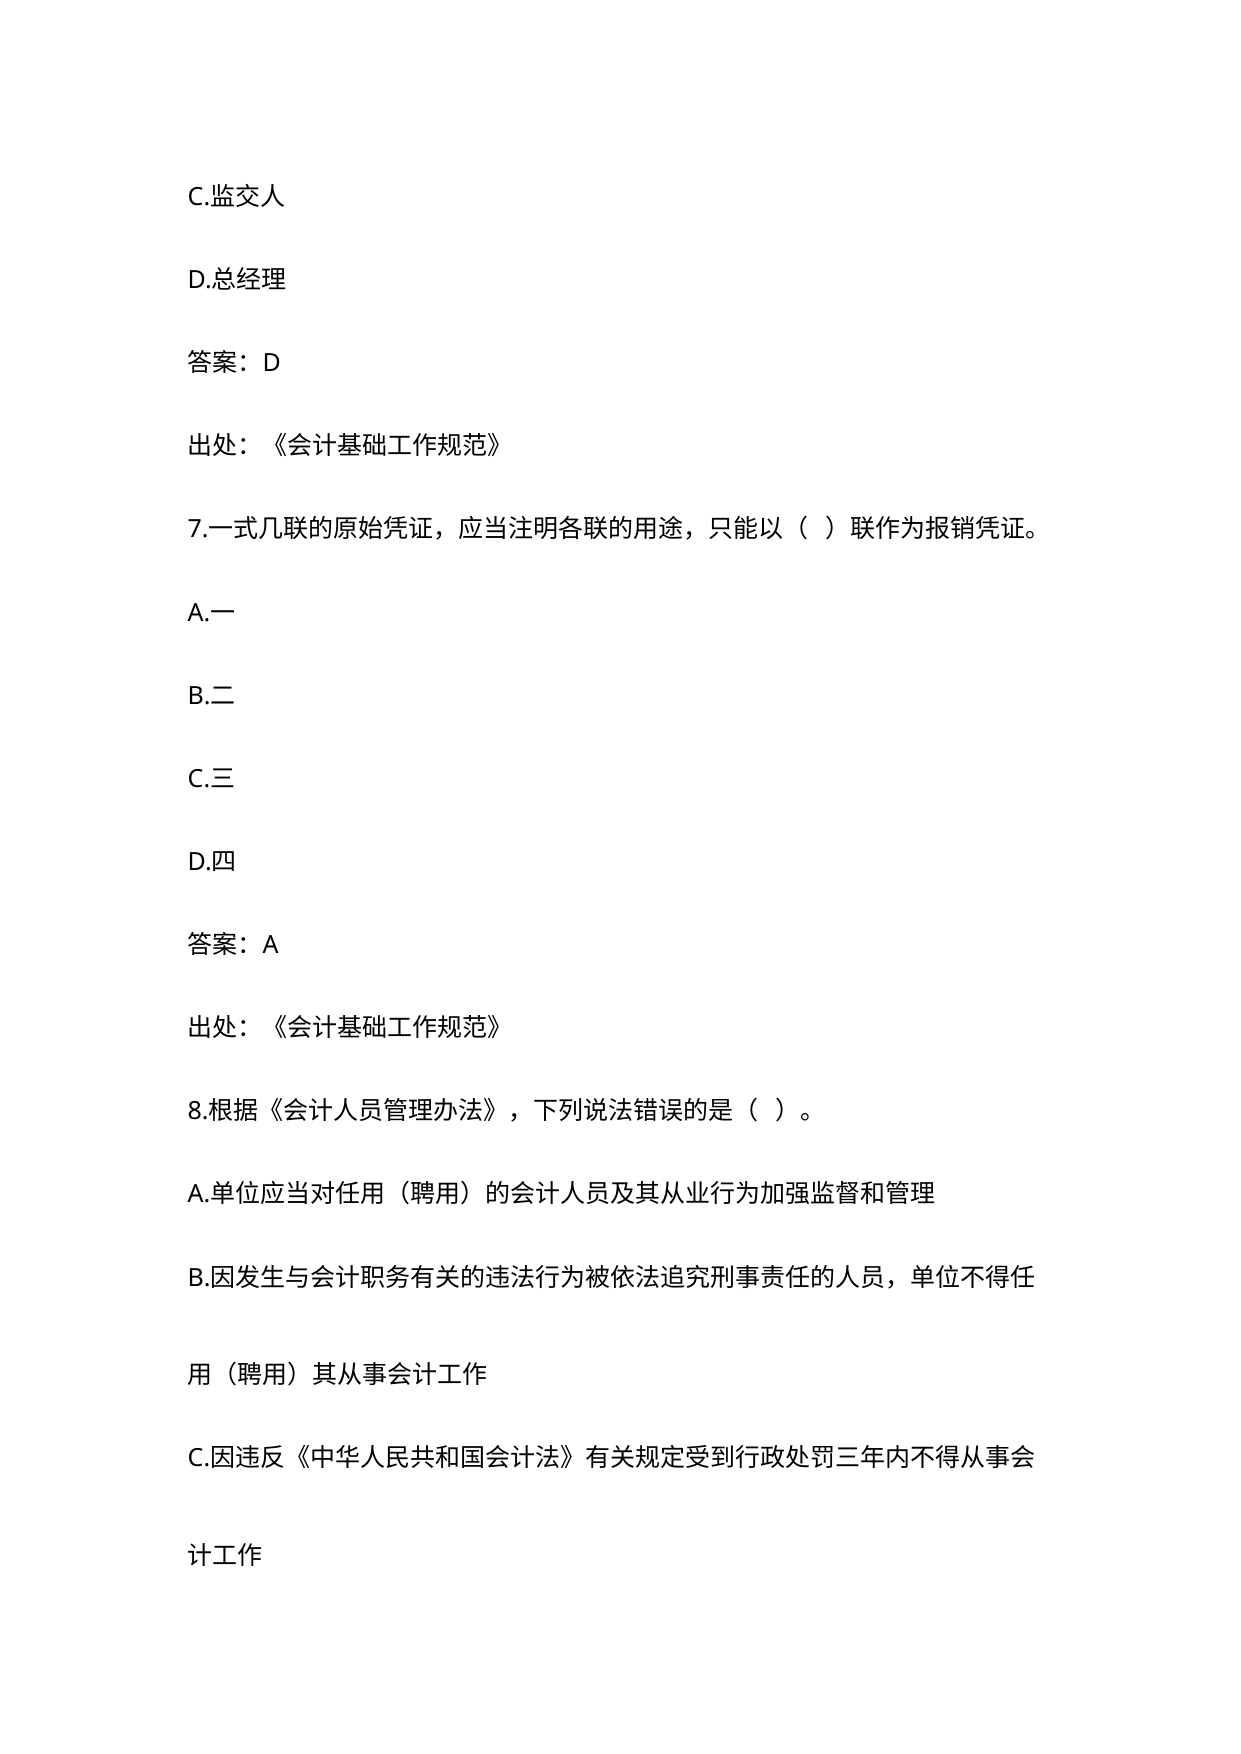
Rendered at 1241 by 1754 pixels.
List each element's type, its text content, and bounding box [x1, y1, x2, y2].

text 答案：A [187, 910, 1053, 975]
text C.监交人 [187, 162, 1053, 227]
text D.四 [187, 827, 1053, 892]
text 答案：D [187, 328, 1053, 393]
text B.二 [187, 661, 1053, 726]
text C.三 [187, 744, 1053, 809]
text D.总经理 [187, 245, 1053, 310]
text 出处：《会计基础工作规范》 [187, 993, 1053, 1058]
text A.一 [187, 578, 1053, 643]
text 8.根据《会计人员管理办法》，下列说法错误的是（ ）。 [187, 1076, 1053, 1141]
text B.因发生与会计职务有关的违法行为被依法追究刑事责任的人员，单位不得任用（聘用）其从事会计工作 [187, 1243, 1053, 1405]
text A.单位应当对任用（聘用）的会计人员及其从业行为加强监督和管理 [187, 1159, 1053, 1224]
text 7.一式几联的原始凭证，应当注明各联的用途，只能以（ ）联作为报销凭证。 [187, 494, 1053, 559]
text 出处：《会计基础工作规范》 [187, 411, 1053, 476]
text C.因违反《中华人民共和国会计法》有关规定受到行政处罚三年内不得从事会计工作 [187, 1423, 1053, 1586]
